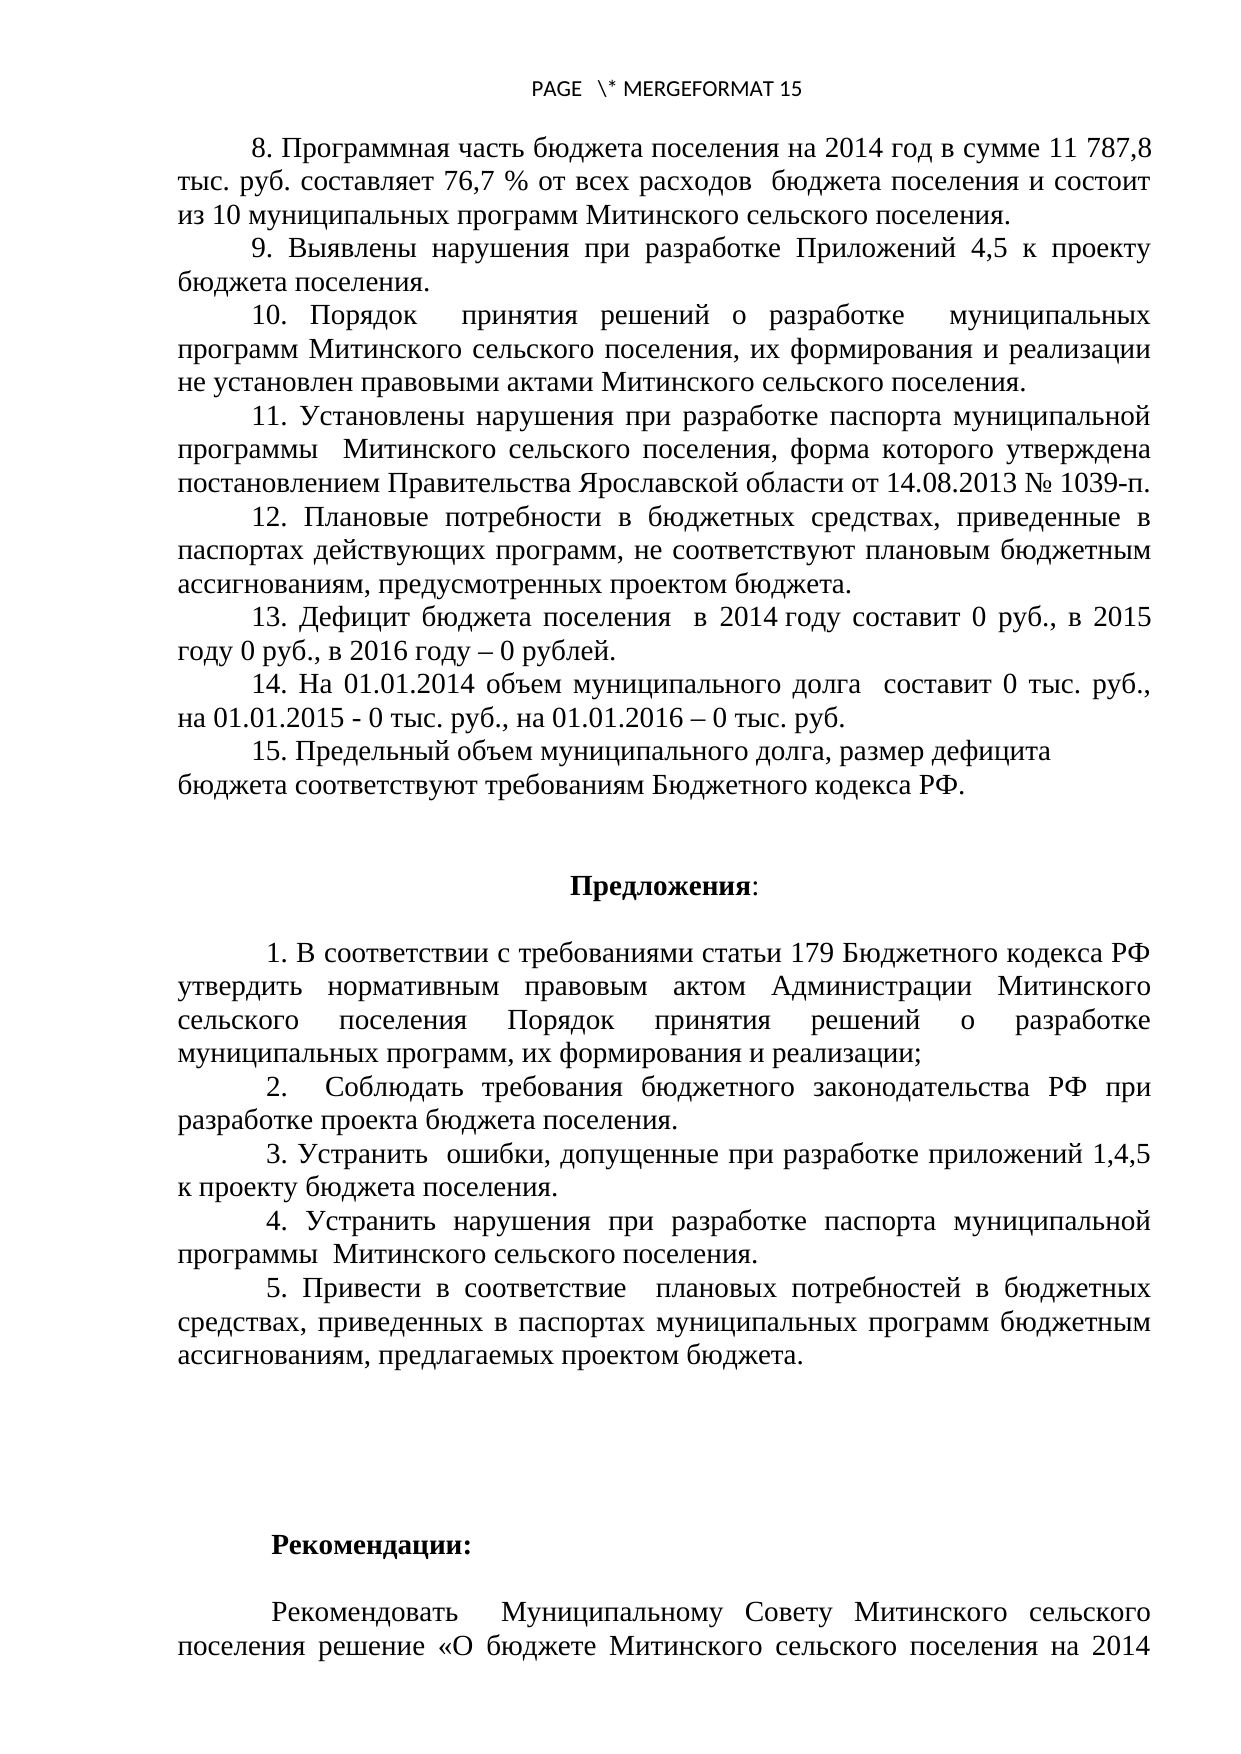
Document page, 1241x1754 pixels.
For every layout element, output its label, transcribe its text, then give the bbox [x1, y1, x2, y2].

text 9. Выявлены нарушения при разработке Приложений 4,5 к проекту бюджета поселения. [177, 230, 1152, 297]
text Рекомендации: [177, 1527, 1152, 1561]
text 11. Установлены нарушения при разработке паспорта муниципальной программы Митинского сельского поселения, форма которого утверждена постановлением Правительства Ярославской области от 14.08.2013 № 1039-п. [177, 398, 1152, 499]
text 15. Предельный объем муниципального долга, размер дефицита бюджета соответствуют требованиям Бюджетного кодекса РФ. [177, 733, 1152, 801]
text 3. Устранить ошибки, допущенные при разработке приложений 1,4,5 к проекту бюджета поселения. [177, 1136, 1152, 1203]
text 14. На 01.01.2014 объем муниципального долга составит 0 тыс. руб., на 01.01.2015 - 0 тыс. руб., на 01.01.2016 – 0 тыс. руб. [177, 666, 1152, 733]
text 5. Привести в соответствие плановых потребностей в бюджетных средствах, приведенных в паспортах муниципальных программ бюджетным ассигнованиям, предлагаемых проектом бюджета. [177, 1270, 1152, 1371]
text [177, 1594, 1152, 1662]
text 13. Дефицит бюджета поселения в 2014 году составит 0 руб., в 2015 году 0 руб., в 2016 году – 0 рублей. [177, 599, 1152, 666]
text Предложения: [177, 868, 1152, 901]
text 1. В соответствии с требованиями статьи 179 Бюджетного кодекса РФ утвердить нормативным правовым актом Администрации Митинского сельского поселения Порядок принятия решений о разработке муниципальных программ, их формирования и реализации; [177, 935, 1152, 1069]
text 10. Порядок принятия решений о разработке муниципальных программ Митинского сельского поселения, их формирования и реализации не установлен правовыми актами Митинского сельского поселения. [177, 297, 1152, 398]
text 8. Программная часть бюджета поселения на 2014 год в сумме 11 787,8 тыс. руб. составляет 76,7 % от всех расходов бюджета поселения и состоит из 10 муниципальных программ Митинского сельского поселения. [177, 130, 1152, 230]
text 4. Устранить нарушения при разработке паспорта муниципальной программы Митинского сельского поселения. [177, 1203, 1152, 1270]
text 12. Плановые потребности в бюджетных средствах, приведенные в паспортах действующих программ, не соответствуют плановым бюджетным ассигнованиям, предусмотренных проектом бюджета. [177, 499, 1152, 599]
text 2. Соблюдать требования бюджетного законодательства РФ при разработке проекта бюджета поселения. [177, 1069, 1152, 1136]
